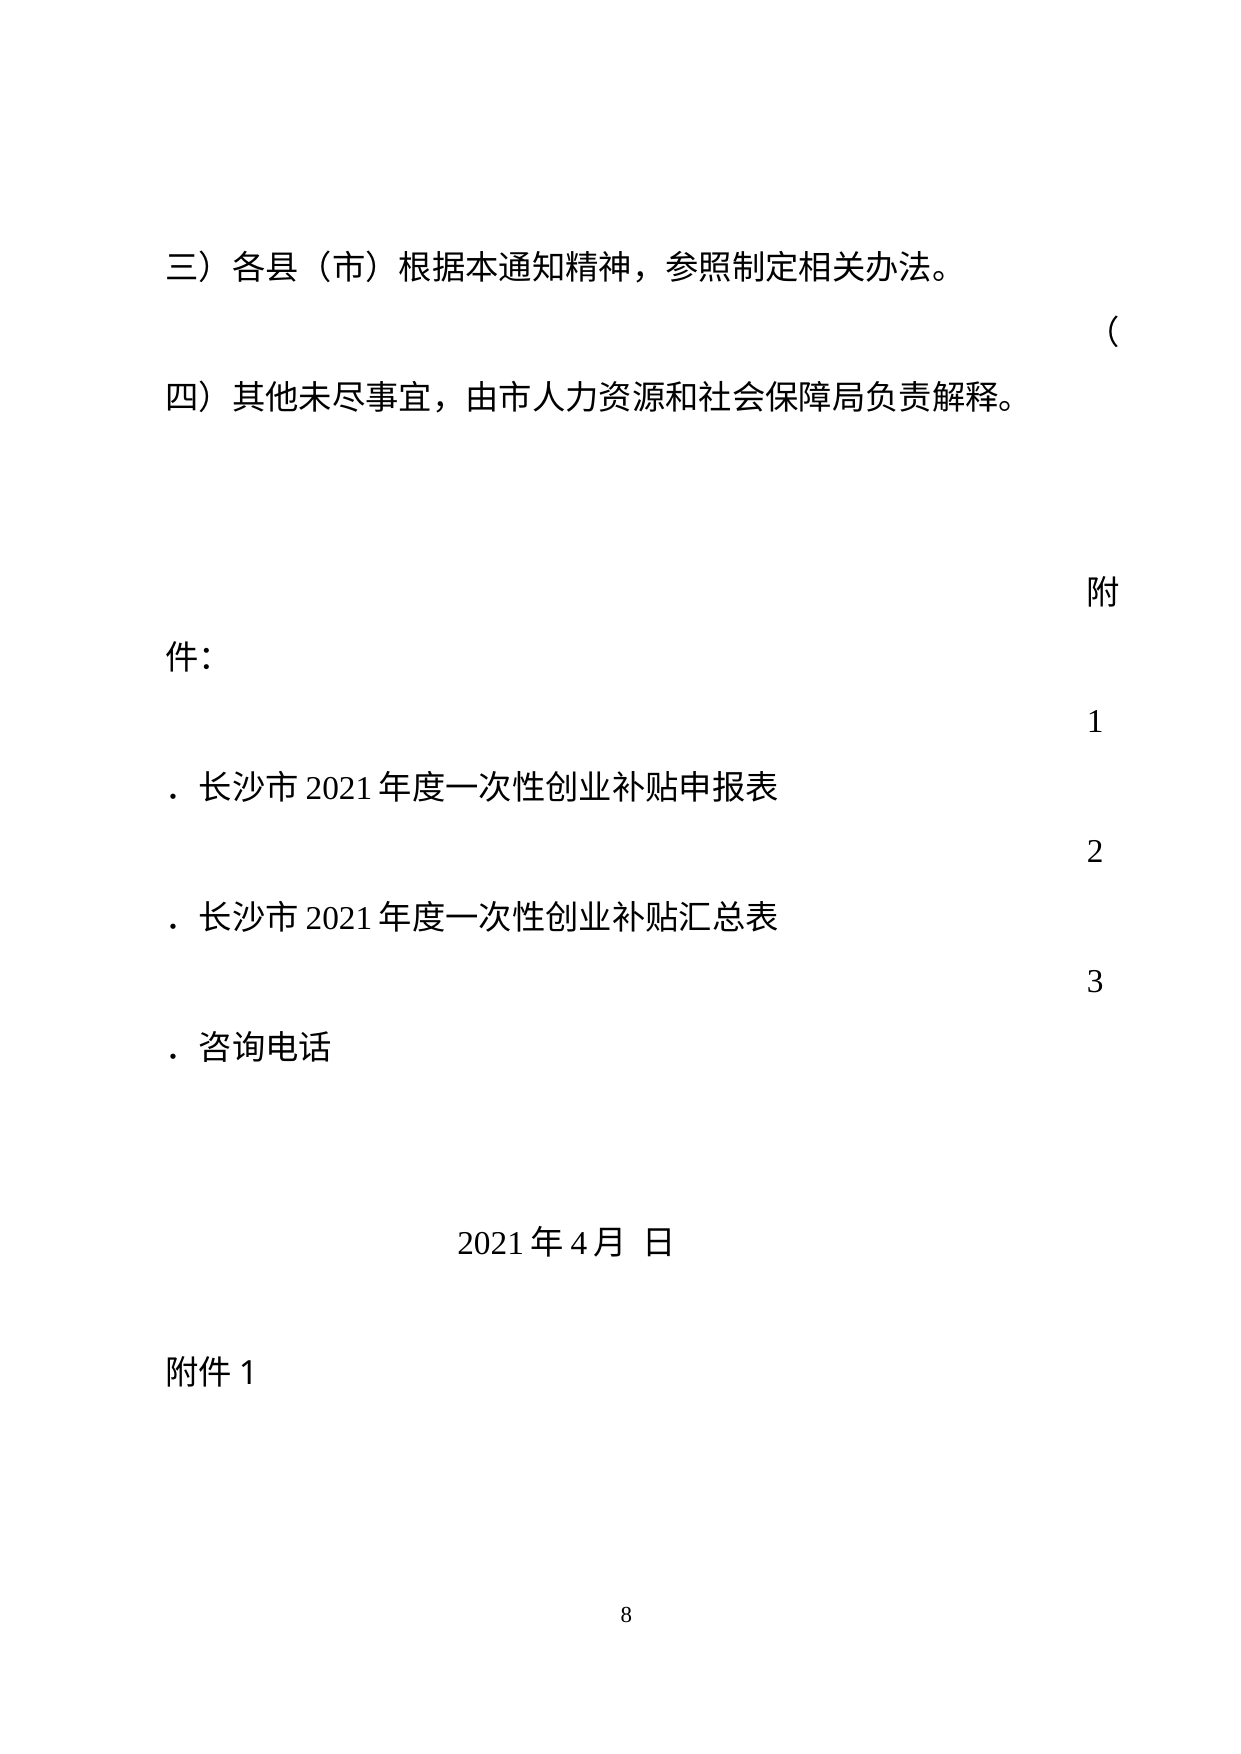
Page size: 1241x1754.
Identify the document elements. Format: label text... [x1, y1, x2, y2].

text 2021年4月 日 [165, 1208, 1087, 1273]
text 2．长沙市2021年度一次性创业补贴汇总表 [165, 818, 1087, 948]
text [165, 233, 1087, 298]
text 附件1 [165, 1338, 1087, 1403]
text 1．长沙市2021年度一次性创业补贴申报表 [165, 688, 1087, 818]
text （四）其他未尽事宜，由市人力资源和社会保障局负责解释。 [165, 298, 1087, 428]
text 3．咨询电话 [165, 948, 1087, 1078]
text 附件： [165, 558, 1087, 688]
